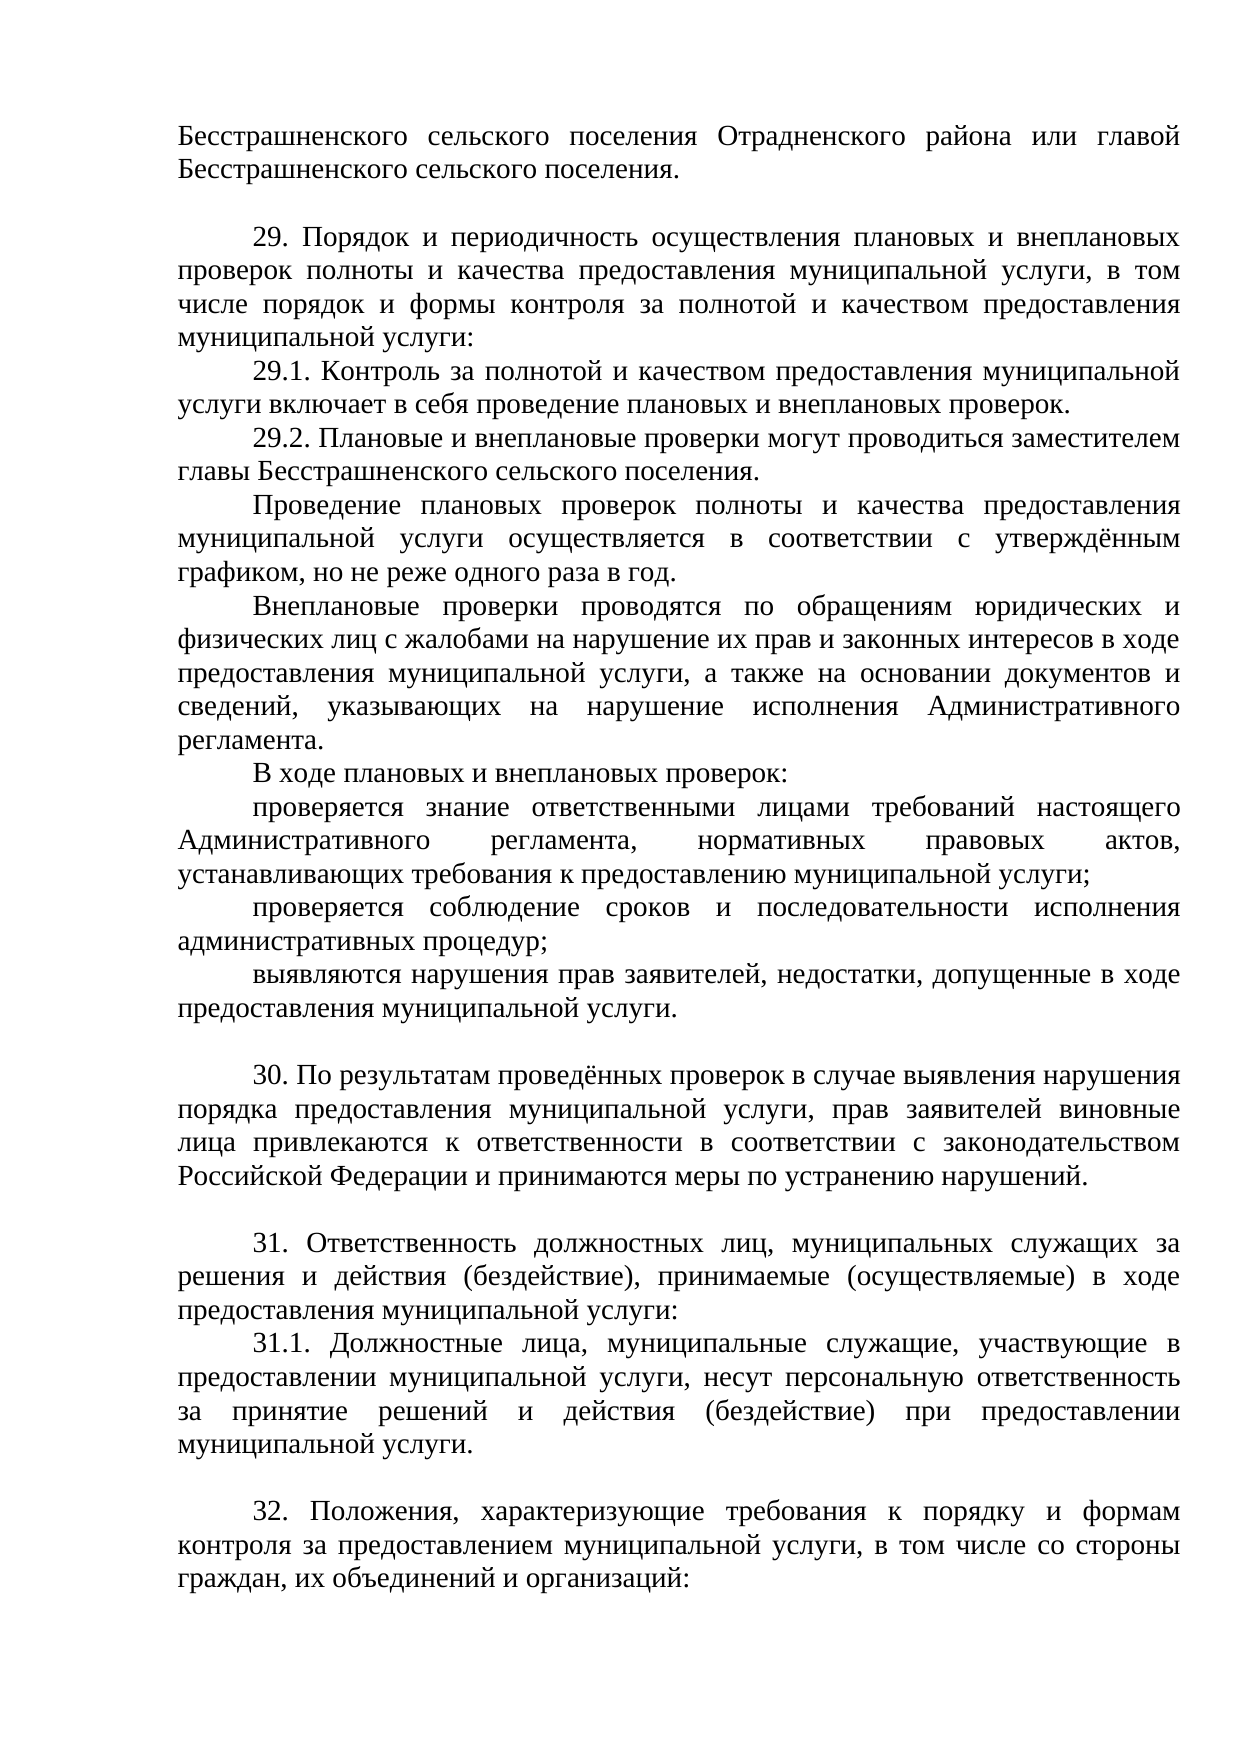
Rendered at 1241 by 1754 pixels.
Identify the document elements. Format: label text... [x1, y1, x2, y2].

text 30. По результатам проведённых проверок в случае выявления нарушения порядка предоставления муниципальной услуги, прав заявителей виновные лица привлекаются к ответственности в соответствии с законодательством Российской Федерации и принимаются меры по устранению нарушений. [177, 1057, 1181, 1191]
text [177, 118, 1181, 185]
text 31. Ответственность должностных лиц, муниципальных служащих за решения и действия (бездействие), принимаемые (осуществляемые) в ходе предоставления муниципальной услуги: [177, 1225, 1181, 1326]
text 29. Порядок и периодичность осуществления плановых и внеплановых проверок полноты и качества предоставления муниципальной услуги, в том числе порядок и формы контроля за полнотой и качеством предоставления муниципальной услуги: [177, 219, 1181, 353]
text 29.2. Плановые и внеплановые проверки могут проводиться заместителем главы Бесстрашненского сельского поселения. [177, 420, 1181, 487]
text 32. Положения, характеризующие требования к порядку и формам контроля за предоставлением муниципальной услуги, в том числе со стороны граждан, их объединений и организаций: [177, 1493, 1181, 1594]
text В ходе плановых и внеплановых проверок: [177, 755, 1181, 789]
text проверяется знание ответственными лицами требований настоящего Административного регламента, нормативных правовых актов, устанавливающих требования к предоставлению муниципальной услуги; [177, 789, 1181, 889]
text Проведение плановых проверок полноты и качества предоставления муниципальной услуги осуществляется в соответствии с утверждённым графиком, но не реже одного раза в год. [177, 487, 1181, 588]
text выявляются нарушения прав заявителей, недостатки, допущенные в ходе предоставления муниципальной услуги. [177, 957, 1181, 1024]
text 31.1. Должностные лица, муниципальные служащие, участвующие в предоставлении муниципальной услуги, несут персональную ответственность за принятие решений и действия (бездействие) при предоставлении муниципальной услуги. [177, 1326, 1181, 1460]
text проверяется соблюдение сроков и последовательности исполнения административных процедур; [177, 889, 1181, 957]
text 29.1. Контроль за полнотой и качеством предоставления муниципальной услуги включает в себя проведение плановых и внеплановых проверок. [177, 353, 1181, 420]
text Внеплановые проверки проводятся по обращениям юридических и физических лиц с жалобами на нарушение их прав и законных интересов в ходе предоставления муниципальной услуги, а также на основании документов и сведений, указывающих на нарушение исполнения Административного регламента. [177, 588, 1181, 755]
